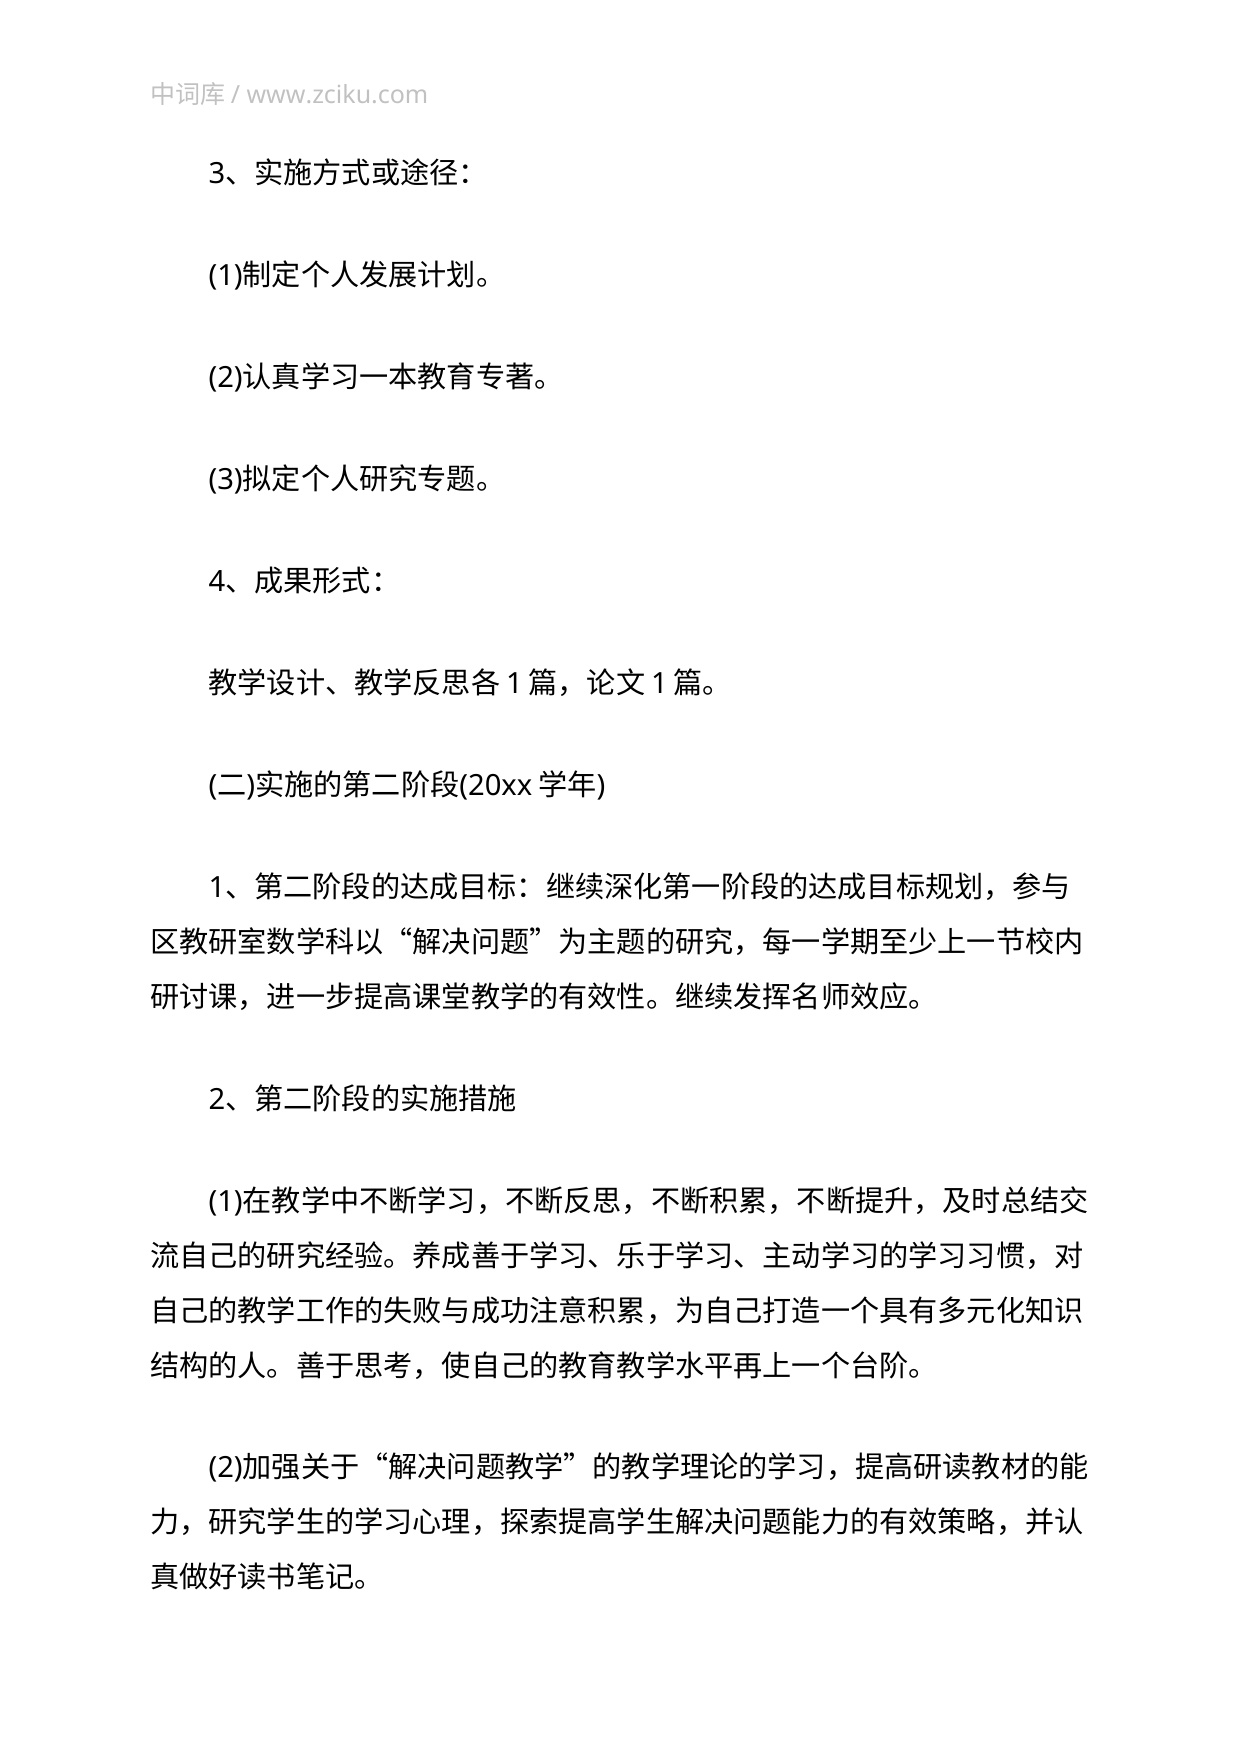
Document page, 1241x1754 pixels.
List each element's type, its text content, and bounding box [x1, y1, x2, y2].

text 1、第二阶段的达成目标：继续深化第一阶段的达成目标规划，参与区教研室数学科以“解决问题”为主题的研究，每一学期至少上一节校内研讨课，进一步提高课堂教学的有效性。继续发挥名师效应。 [150, 864, 1090, 1016]
text 3、实施方式或途径： [150, 150, 1090, 192]
text (1)在教学中不断学习，不断反思，不断积累，不断提升，及时总结交流自己的研究经验。养成善于学习、乐于学习、主动学习的学习习惯，对自己的教学工作的失败与成功注意积累，为自己打造一个具有多元化知识结构的人。善于思考，使自己的教育教学水平再上一个台阶。 [150, 1177, 1090, 1384]
text (3)拟定个人研究专题。 [150, 456, 1090, 498]
text 4、成果形式： [150, 558, 1090, 600]
text 教学设计、教学反思各1篇，论文1篇。 [150, 660, 1090, 702]
text (1)制定个人发展计划。 [150, 252, 1090, 294]
text 2、第二阶段的实施措施 [150, 1076, 1090, 1118]
text (2)加强关于“解决问题教学”的教学理论的学习，提高研读教材的能力，研究学生的学习心理，探索提高学生解决问题能力的有效策略，并认真做好读书笔记。 [150, 1444, 1090, 1596]
text (二)实施的第二阶段(20xx学年) [150, 762, 1090, 804]
text (2)认真学习一本教育专著。 [150, 354, 1090, 396]
